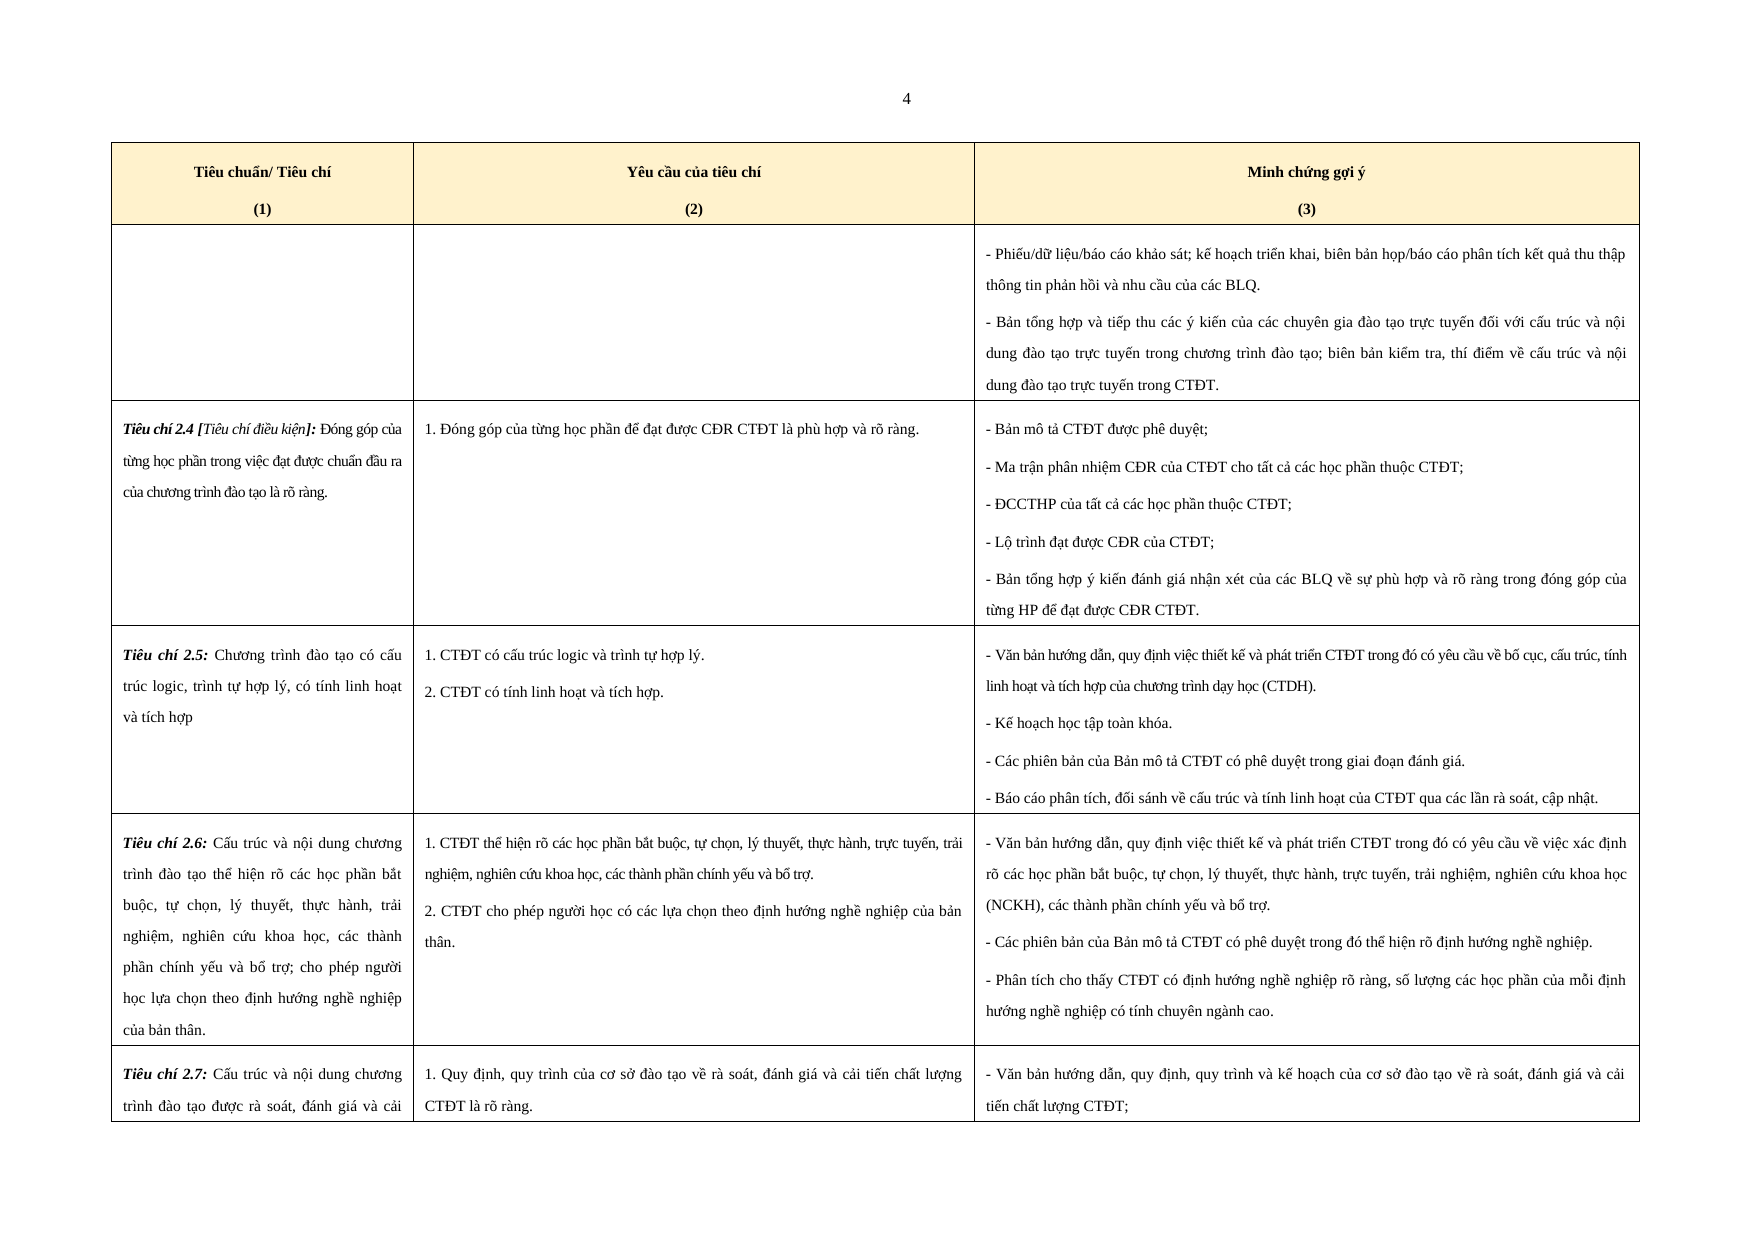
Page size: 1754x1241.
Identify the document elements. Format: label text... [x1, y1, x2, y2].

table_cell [975, 225, 1639, 400]
table_header Tiêu chuẩn/ Tiêu chí (1) [112, 143, 413, 224]
table_cell - Bản mô tả CTĐT được phê duyệt; - Ma trận phân nhiệm CĐR của CTĐT cho tất cả các học phần thuộc CTĐT; - ĐCCTHP của tất cả các học phần thuộc CTĐT; - Lộ trình đạt được CĐR của CTĐT; - Bản tổng hợp ý kiến đánh giá nhận xét của các BLQ về sự phù hợp và rõ ràng trong đóng góp của từng HP để đạt được CĐR CTĐT. [975, 401, 1639, 625]
table_cell - Văn bản hướng dẫn, quy định việc thiết kế và phát triển CTĐT trong đó có yêu cầu về việc xác định rõ các học phần bắt buộc, tự chọn, lý thuyết, thực hành, trực tuyến, trải nghiệm, nghiên cứu khoa học (NCKH), các thành phần chính yếu và bổ trợ. - Các phiên bản của Bản mô tả CTĐT có phê duyệt trong đó thể hiện rõ định hướng nghề nghiệp. - Phân tích cho thấy CTĐT có định hướng nghề nghiệp rõ ràng, số lượng các học phần của mỗi định hướng nghề nghiệp có tính chuyên ngành cao. [975, 814, 1639, 1045]
table_cell 1. CTĐT có cấu trúc logic và trình tự hợp lý. 2. CTĐT có tính linh hoạt và tích hợp. [414, 626, 974, 813]
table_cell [414, 225, 974, 400]
table_header Yêu cầu của tiêu chí (2) [414, 143, 974, 224]
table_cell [112, 1046, 413, 1121]
table_cell Tiêu chí 2.5: Chương trình đào tạo có cấu trúc logic, trình tự hợp lý, có tính linh hoạt và tích hợp [112, 626, 413, 813]
table_cell - Văn bản hướng dẫn, quy định việc thiết kế và phát triển CTĐT trong đó có yêu cầu về bố cục, cấu trúc, tính linh hoạt và tích hợp của chương trình dạy học (CTDH). - Kế hoạch học tập toàn khóa. - Các phiên bản của Bản mô tả CTĐT có phê duyệt trong giai đoạn đánh giá. - Báo cáo phân tích, đối sánh về cấu trúc và tính linh hoạt của CTĐT qua các lần rà soát, cập nhật. [975, 626, 1639, 813]
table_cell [975, 1046, 1639, 1121]
table_cell Tiêu chí 2.4 [Tiêu chí điều kiện]: Đóng góp của từng học phần trong việc đạt được chuẩn đầu ra của chương trình đào tạo là rõ ràng. [112, 401, 413, 625]
table_cell Tiêu chí 2.6: Cấu trúc và nội dung chương trình đào tạo thể hiện rõ các học phần bắt buộc, tự chọn, lý thuyết, thực hành, trải nghiệm, nghiên cứu khoa học, các thành phần chính yếu và bổ trợ; cho phép người học lựa chọn theo định hướng nghề nghiệp của bản thân. [112, 814, 413, 1045]
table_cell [112, 225, 413, 400]
table_cell 1. Đóng góp của từng học phần để đạt được CĐR CTĐT là phù hợp và rõ ràng. [414, 401, 974, 625]
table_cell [414, 1046, 974, 1121]
table_cell 1. CTĐT thể hiện rõ các học phần bắt buộc, tự chọn, lý thuyết, thực hành, trực tuyến, trải nghiệm, nghiên cứu khoa học, các thành phần chính yếu và bổ trợ. 2. CTĐT cho phép người học có các lựa chọn theo định hướng nghề nghiệp của bản thân. [414, 814, 974, 1045]
table_header Minh chứng gợi ý (3) [975, 143, 1639, 224]
